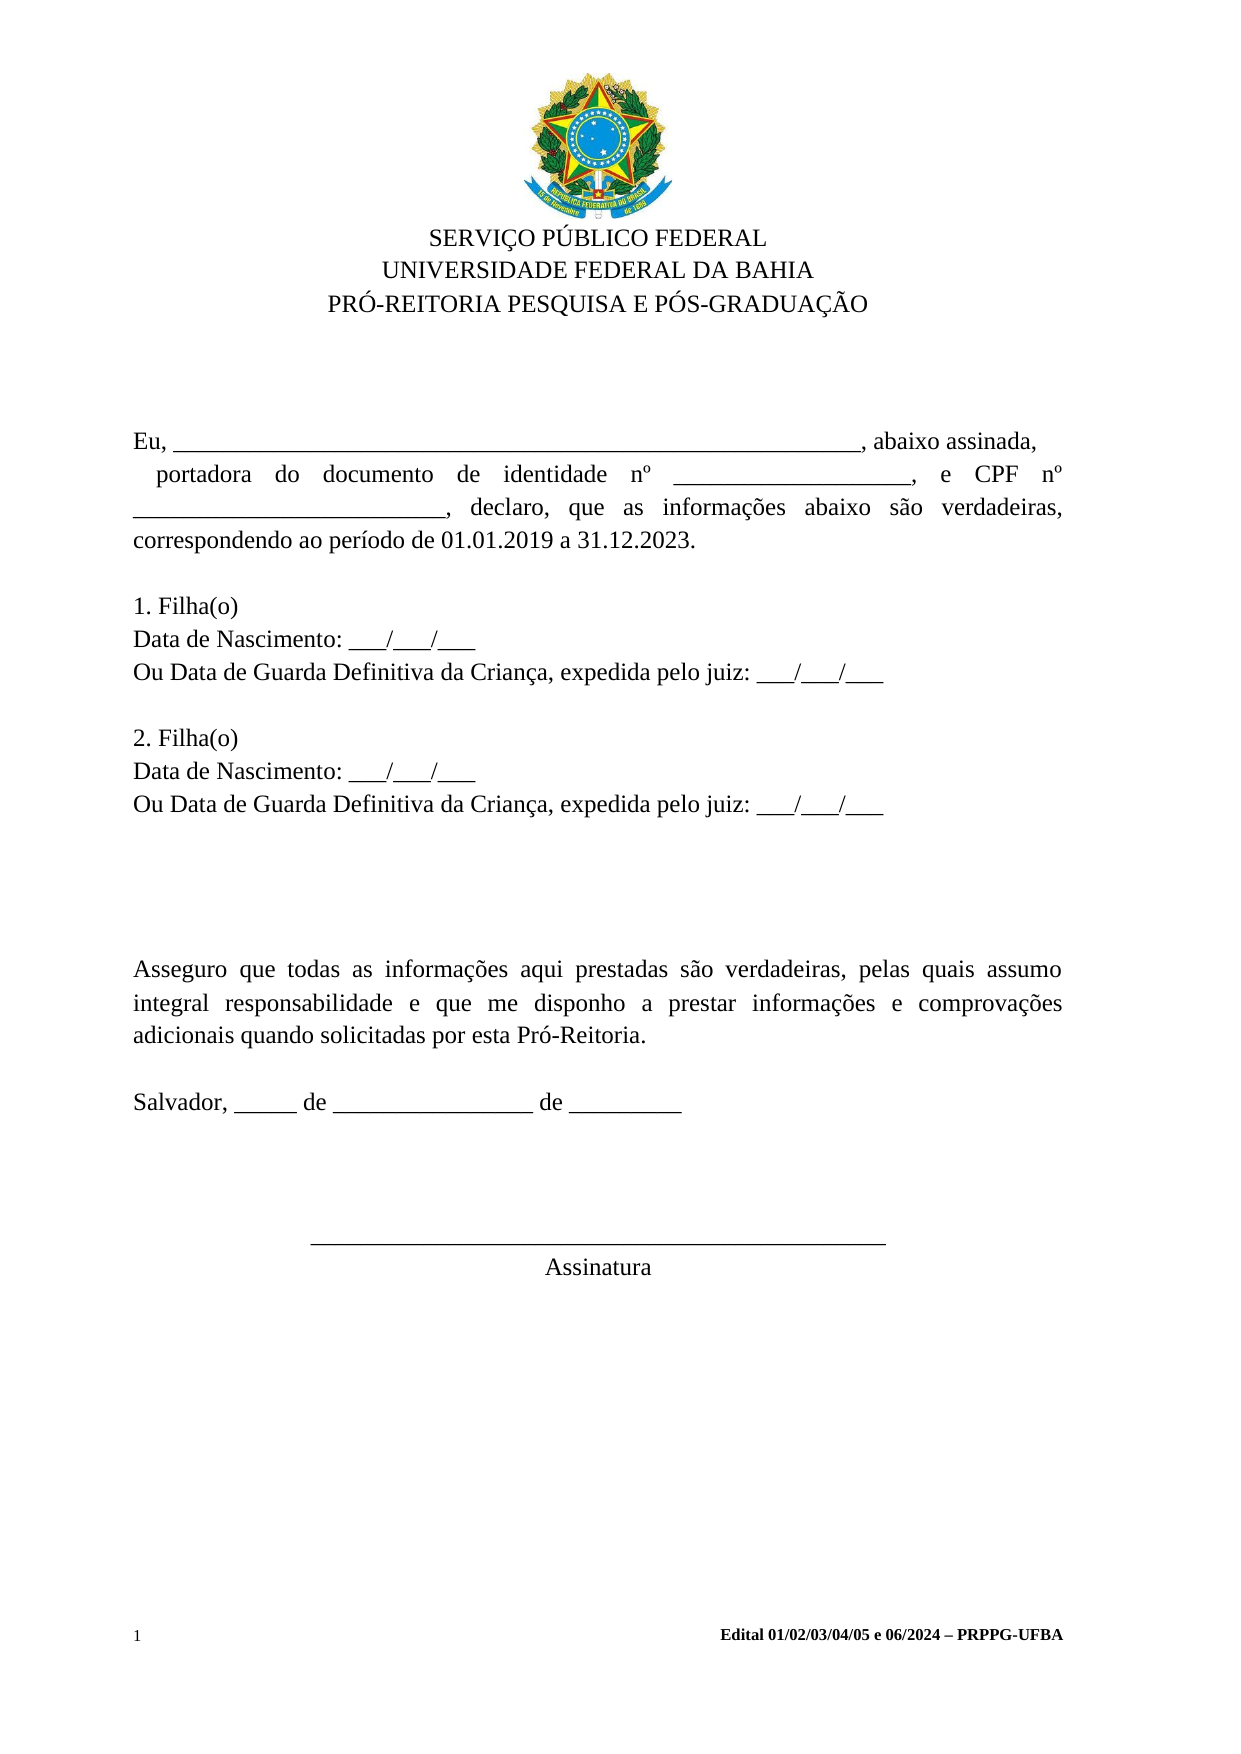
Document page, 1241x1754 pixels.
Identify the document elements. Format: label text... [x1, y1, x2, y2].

picture [523, 73, 673, 219]
text 1. Filha(o) [133, 591, 1063, 620]
text Asseguro que todas as informações aqui prestadas são verdadeiras, pelas quais assumo integral responsabilidade e que me disponho a prestar informações e comprovações adicionais quando solicitadas por esta Pró-Reitoria. [133, 954, 1063, 1049]
text 2. Filha(o) [133, 723, 1063, 752]
text ______________________________________________ [133, 1219, 1063, 1247]
text Data de Nascimento: ___/___/___ [133, 756, 1063, 785]
text Ou Data de Guarda Definitiva da Criança, expedida pelo juiz: ___/___/___ [133, 789, 1063, 818]
text Assinatura [133, 1252, 1063, 1281]
text Data de Nascimento: ___/___/___ [133, 624, 1063, 653]
text Ou Data de Guarda Definitiva da Criança, expedida pelo juiz: ___/___/___ [133, 657, 1063, 686]
text portadora do documento de identidade nº ___________________, e CPF nº _________________________, declaro, que as informações abaixo são verdadeiras, correspondendo ao período de 01.01.2019 a 31.12.2023. [133, 459, 1063, 554]
text Salvador, _____ de ________________ de _________ [133, 1087, 1063, 1115]
text Eu, _______________________________________________________, abaixo assinada, [133, 426, 1063, 455]
